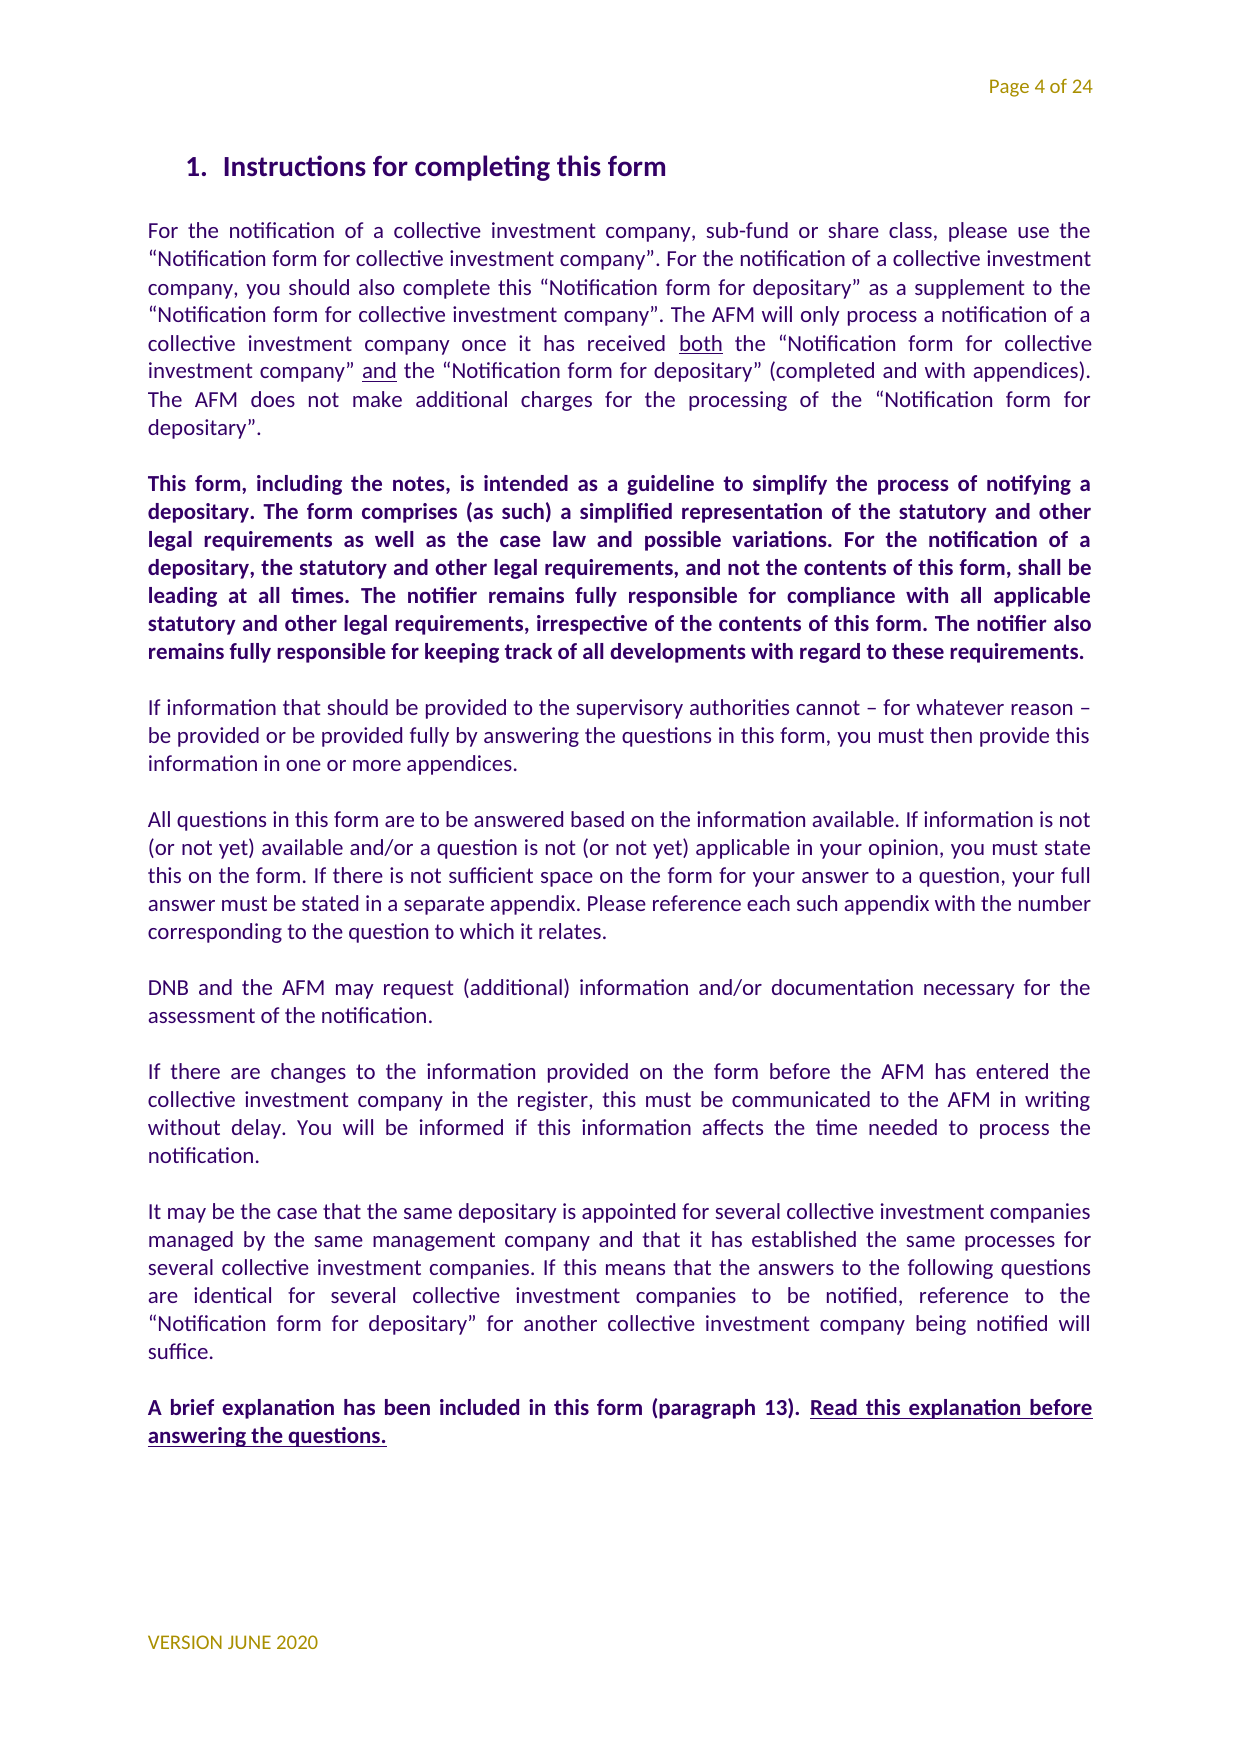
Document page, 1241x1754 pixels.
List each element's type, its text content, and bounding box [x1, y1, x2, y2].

text DNB and the AFM may request (additional) information and/or documentation necessary for the assessment of the notification. [148, 945, 1093, 1029]
text If there are changes to the information provided on the form before the AFM has entered the collective investment company in the register, this must be communicated to the AFM in writing without delay. You will be informed if this information affects the time needed to process the notification. [148, 1057, 1093, 1169]
text This form, including the notes, is intended as a guideline to simplify the process of notifying a depositary. The form comprises (as such) a simplified representation of the statutory and other legal requirements as well as the case law and possible variations. For the notification of a depositary, the statutory and other legal requirements, and not the contents of this form, shall be leading at all times. The notifier remains fully responsible for compliance with all applicable statutory and other legal requirements, irrespective of the contents of this form. The notifier also remains fully responsible for keeping track of all developments with regard to these requirements. [148, 469, 1093, 665]
text All questions in this form are to be answered based on the information available. If information is not (or not yet) available and/or a question is not (or not yet) applicable in your opinion, you must state this on the form. If there is not sufficient space on the form for your answer to a question, your full answer must be stated in a separate appendix. Please reference each such appendix with the number corresponding to the question to which it relates. [148, 805, 1093, 945]
text If information that should be provided to the supervisory authorities cannot – for whatever reason – be provided or be provided fully by answering the questions in this form, you must then provide this information in one or more appendices. [148, 693, 1093, 777]
text For the notification of a collective investment company, sub-fund or share class, please use the “Notification form for collective investment company”. For the notification of a collective investment company, you should also complete this “Notification form for depositary” as a supplement to the “Notification form for collective investment company”. The AFM will only process a notification of a collective investment company once it has received both the “Notification form for collective investment company” and the “Notification form for depositary” (completed and with appendices). The AFM does not make additional charges for the processing of the “Notification form for depositary”. [148, 217, 1093, 441]
list Instructions for completing this form [185, 148, 1093, 183]
text It may be the case that the same depositary is appointed for several collective investment companies managed by the same management company and that it has established the same processes for several collective investment companies. If this means that the answers to the following questions are identical for several collective investment companies to be notified, reference to the “Notification form for depositary” for another collective investment company being notified will suffice. [148, 1197, 1093, 1365]
text A brief explanation has been included in this form (paragraph 13). Read this explanation before answering the questions. [148, 1393, 1093, 1449]
